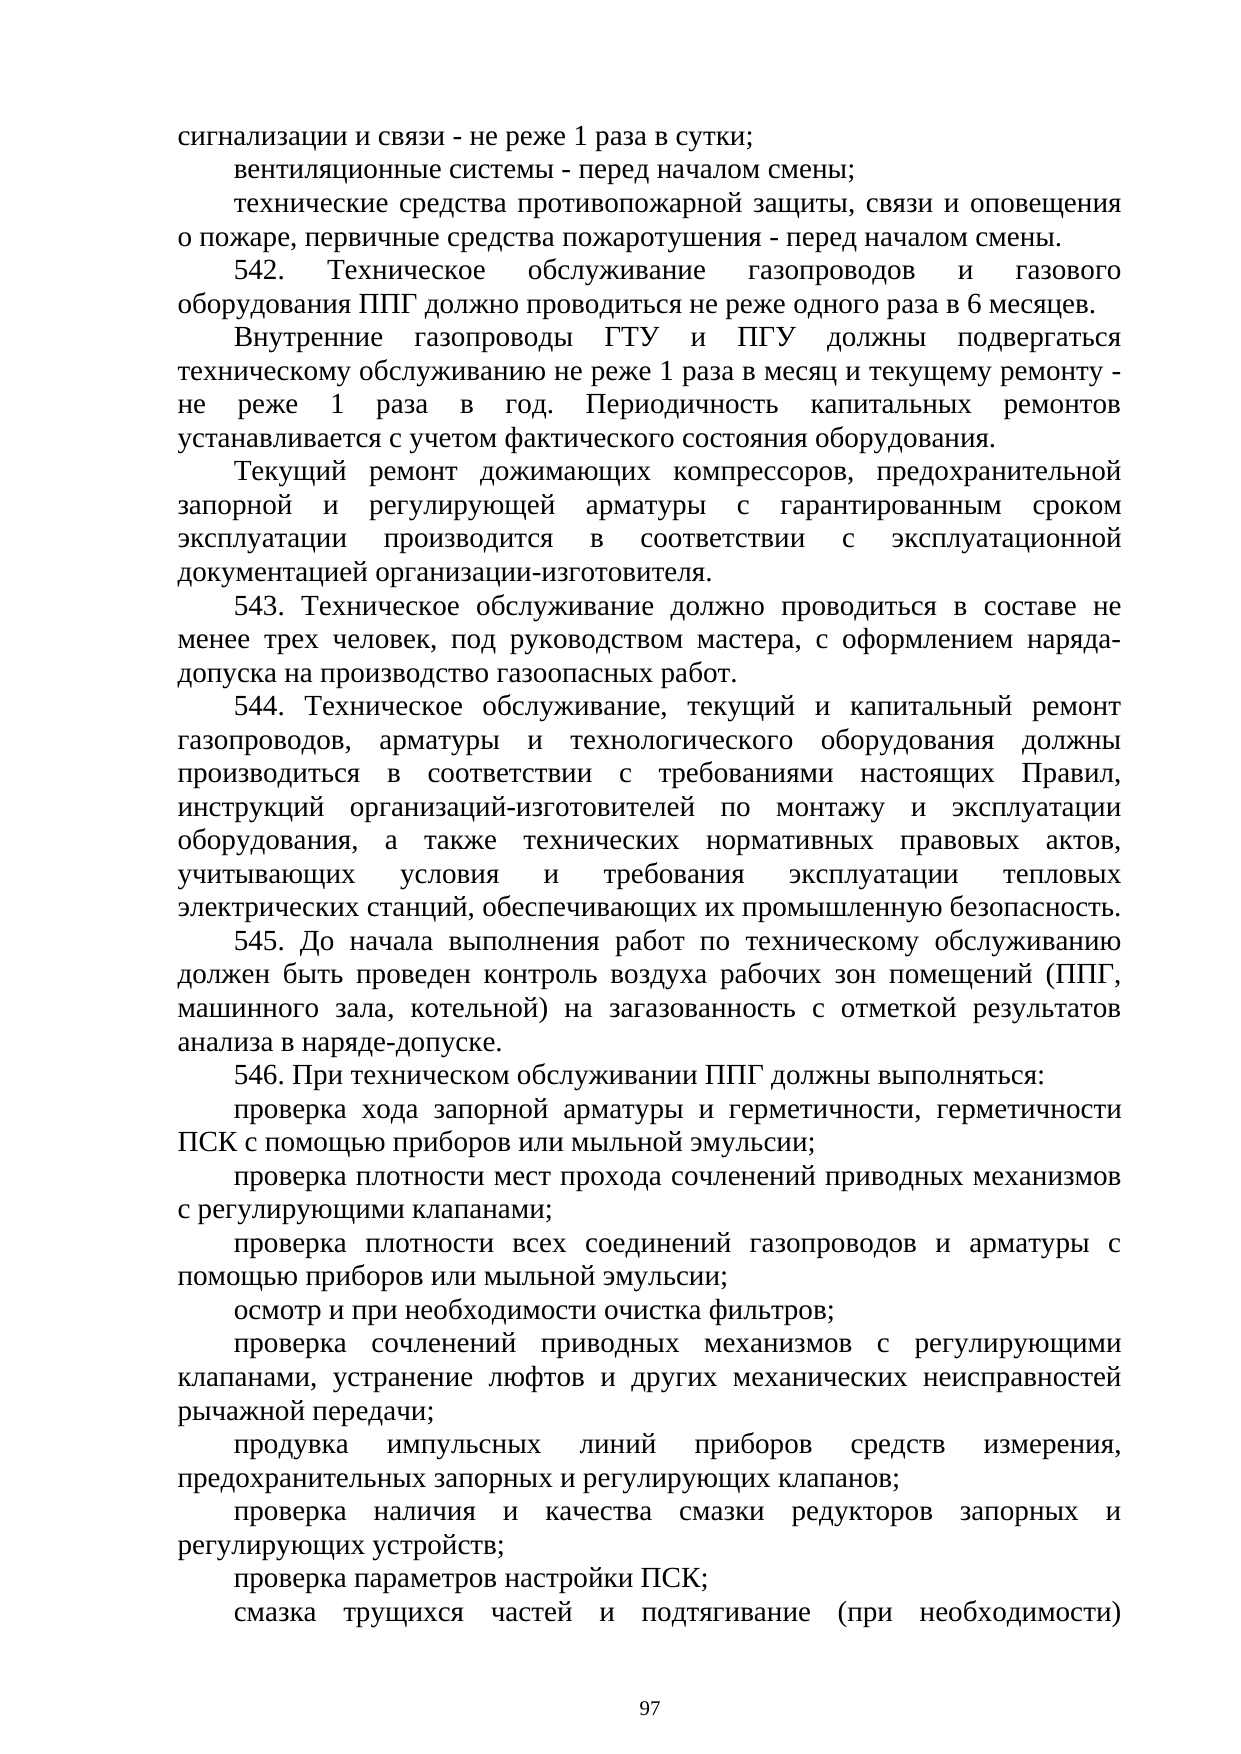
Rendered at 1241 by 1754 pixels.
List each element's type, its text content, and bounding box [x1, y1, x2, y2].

text продувка импульсных линий приборов средств измерения, предохранительных запорных и регулирующих клапанов; [177, 1426, 1122, 1493]
text проверка плотности всех соединений газопроводов и арматуры с помощью приборов или мыльной эмульсии; [177, 1225, 1122, 1292]
text проверка хода запорной арматуры и герметичности, герметичности ПСК с помощью приборов или мыльной эмульсии; [177, 1091, 1122, 1158]
text осмотр и при необходимости очистка фильтров; [177, 1292, 1122, 1326]
text проверка параметров настройки ПСК; [177, 1560, 1122, 1594]
text проверка плотности мест прохода сочленений приводных механизмов с регулирующими клапанами; [177, 1158, 1122, 1225]
text вентиляционные системы - перед началом смены; [177, 152, 1122, 185]
text Внутренние газопроводы ГТУ и ПГУ должны подвергаться техническому обслуживанию не реже 1 раза в месяц и текущему ремонту - не реже 1 раза в год. Периодичность капитальных ремонтов устанавливается с учетом фактического состояния оборудования. [177, 319, 1122, 453]
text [177, 118, 1122, 152]
text 544. Техническое обслуживание, текущий и капитальный ремонт газопроводов, арматуры и технологического оборудования должны производиться в соответствии с требованиями настоящих Правил, инструкций организаций-изготовителей по монтажу и эксплуатации оборудования, а также технических нормативных правовых актов, учитывающих условия и требования эксплуатации тепловых электрических станций, обеспечивающих их промышленную безопасность. [177, 688, 1122, 923]
text 546. При техническом обслуживании ППГ должны выполняться: [177, 1057, 1122, 1091]
text 545. До начала выполнения работ по техническому обслуживанию должен быть проведен контроль воздуха рабочих зон помещений (ППГ, машинного зала, котельной) на загазованность с отметкой результатов анализа в наряде-допуске. [177, 923, 1122, 1057]
text 542. Техническое обслуживание газопроводов и газового оборудования ППГ должно проводиться не реже одного раза в 6 месяцев. [177, 252, 1122, 319]
text проверка сочленений приводных механизмов с регулирующими клапанами, устранение люфтов и других механических неисправностей рычажной передачи; [177, 1326, 1122, 1426]
text Текущий ремонт дожимающих компрессоров, предохранительной запорной и регулирующей арматуры с гарантированным сроком эксплуатации производится в соответствии с эксплуатационной документацией организации-изготовителя. [177, 453, 1122, 588]
text проверка наличия и качества смазки редукторов запорных и регулирующих устройств; [177, 1493, 1122, 1560]
text технические средства противопожарной защиты, связи и оповещения о пожаре, первичные средства пожаротушения - перед началом смены. [177, 185, 1122, 252]
text 543. Техническое обслуживание должно проводиться в составе не менее трех человек, под руководством мастера, с оформлением наряда-допуска на производство газоопасных работ. [177, 588, 1122, 688]
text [177, 1594, 1122, 1627]
